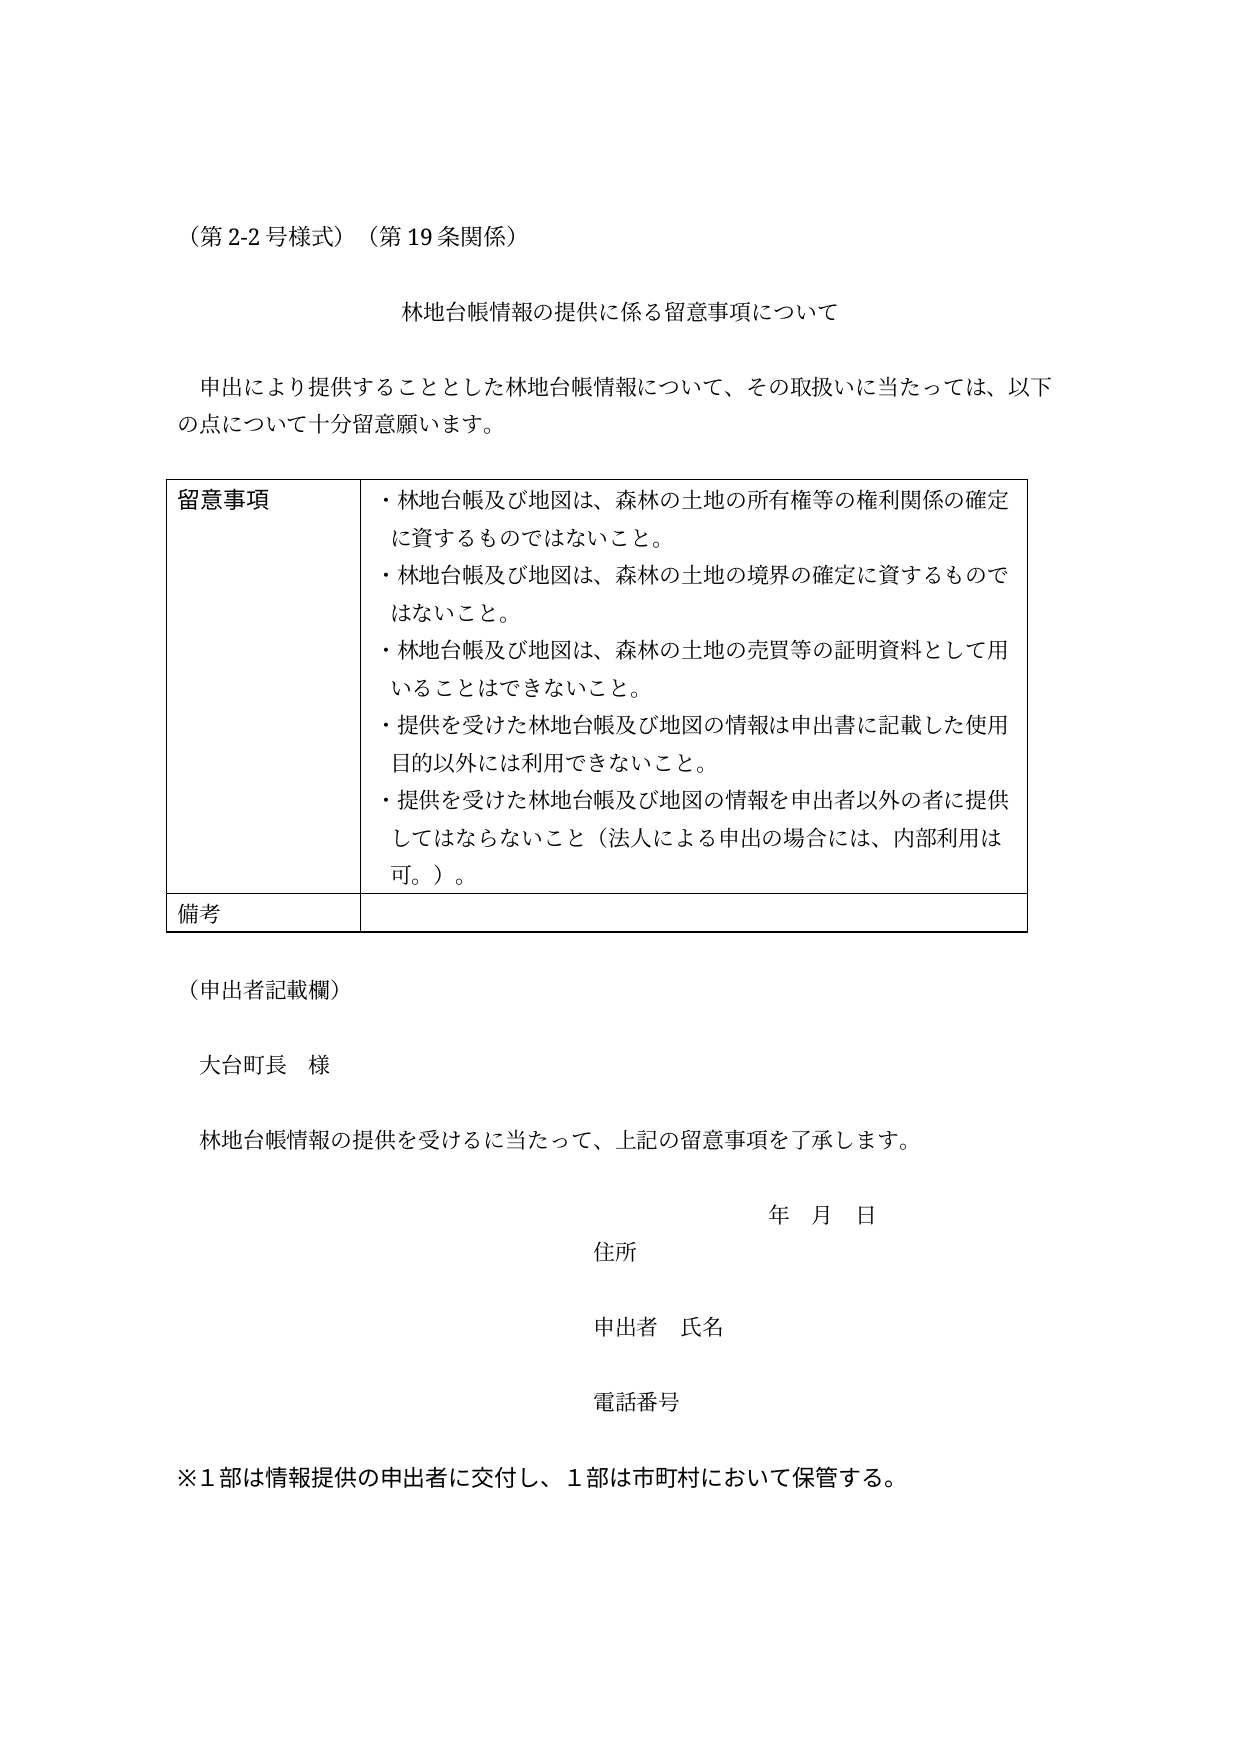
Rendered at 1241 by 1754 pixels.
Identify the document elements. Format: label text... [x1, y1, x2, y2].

text 林地台帳情報の提供に係る留意事項について [177, 292, 1063, 329]
table_cell [361, 894, 1027, 931]
text 林地台帳情報の提供を受けるに当たって、上記の留意事項を了承します。 [177, 1120, 1063, 1157]
table_header 留意事項 [167, 480, 360, 893]
table_cell 備考 [167, 894, 360, 931]
text （第2-2号様式）（第19条関係） [177, 217, 1063, 254]
text 電話番号 [177, 1382, 1063, 1420]
text （申出者記載欄） [177, 970, 1063, 1007]
text 大台町長 様 [177, 1045, 1063, 1082]
text 年 月 日 [177, 1195, 1063, 1232]
text 申出者 氏名 [177, 1307, 1063, 1345]
text 住所 [177, 1232, 1063, 1270]
text 申出により提供することとした林地台帳情報について、その取扱いに当たっては、以下の点について十分留意願います。 [177, 367, 1063, 442]
text ※１部は情報提供の申出者に交付し、１部は市町村において保管する。 [177, 1457, 1063, 1495]
table_header ・林地台帳及び地図は、森林の土地の所有権等の権利関係の確定に資するものではないこと。 ・林地台帳及び地図は、森林の土地の境界の確定に資するものではないこと。 ・林地台帳及び地図は、森林の土地の売買等の証明資料として用いることはできないこと。 ・提供を受けた林地台帳及び地図の情報は申出書に記載した使用目的以外には利用できないこと。 ・提供を受けた林地台帳及び地図の情報を申出者以外の者に提供してはならないこと（法人による申出の場合には、内部利用は可。）。 [361, 480, 1027, 893]
